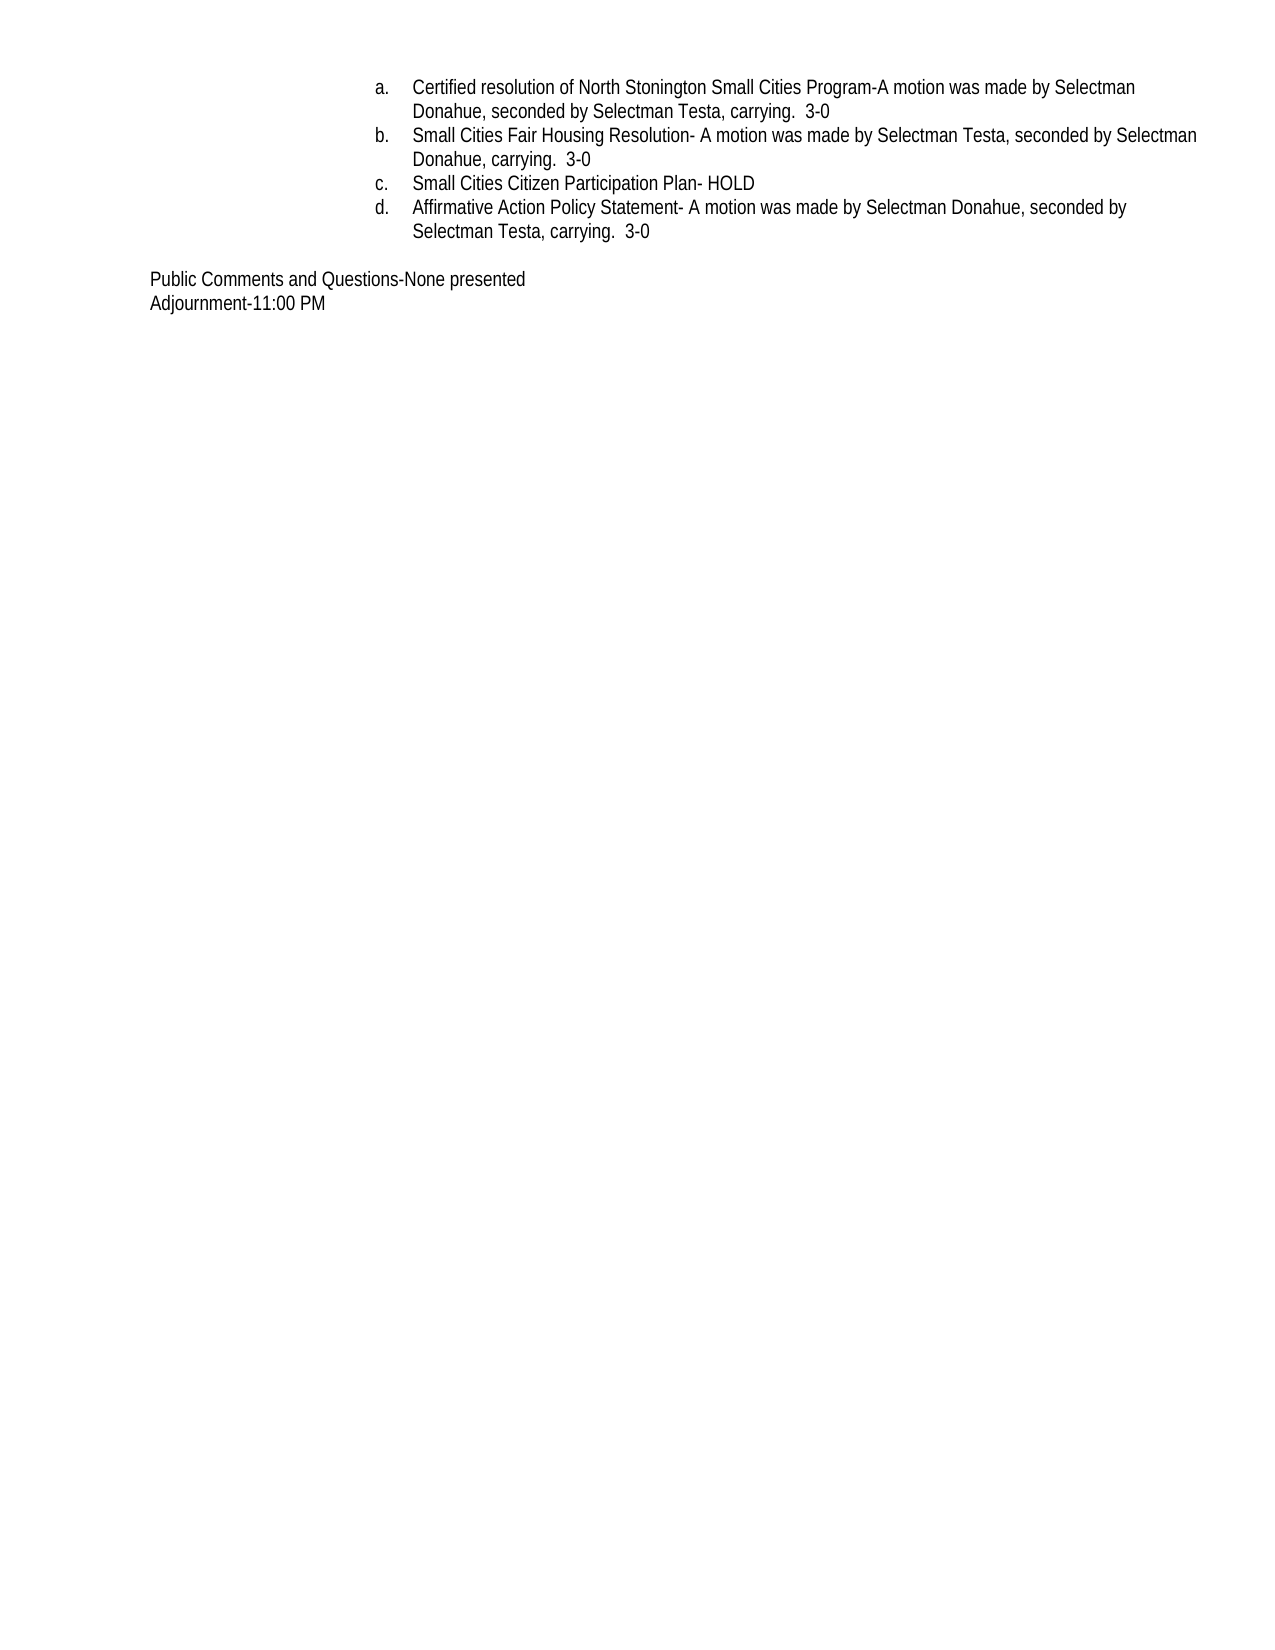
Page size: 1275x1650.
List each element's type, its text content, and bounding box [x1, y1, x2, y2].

list Affirmative Action Policy Statement- A motion was made by Selectman Donahue, seconded by Selectman Testa, carrying. 3-0 [375, 195, 1200, 243]
list Small Cities Citizen Participation Plan- HOLD [375, 171, 1200, 195]
text Adjournment-11:00 PM [150, 291, 1200, 314]
list Small Cities Fair Housing Resolution- A motion was made by Selectman Testa, seconded by Selectman Donahue, carrying. 3-0 [375, 123, 1200, 171]
list Certified resolution of North Stonington Small Cities Program-A motion was made by Selectman Donahue, seconded by Selectman Testa, carrying. 3-0 [375, 75, 1200, 123]
text Public Comments and Questions-None presented [150, 267, 1200, 291]
